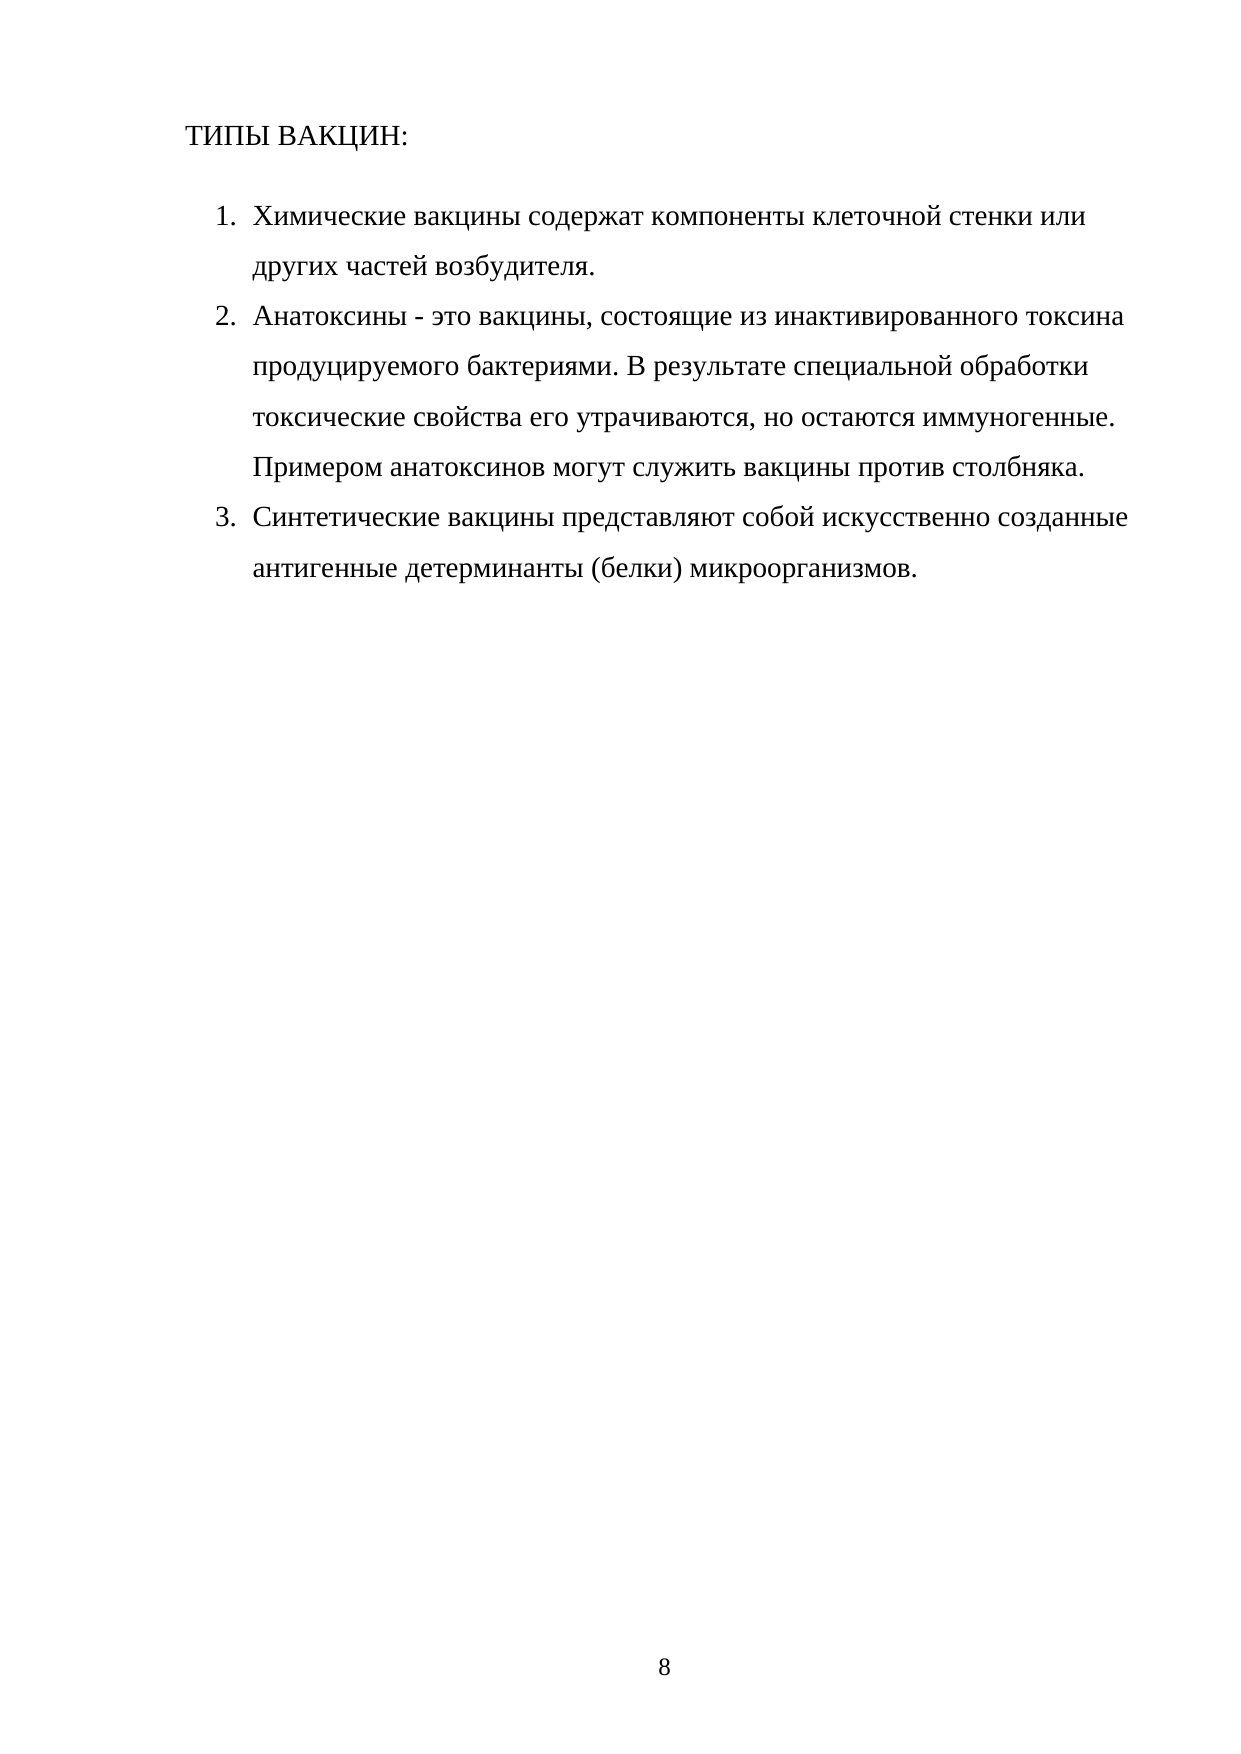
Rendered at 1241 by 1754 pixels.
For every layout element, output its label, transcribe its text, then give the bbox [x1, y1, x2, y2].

list Анатоксины - это вакцины, состоящие из инактивированного токсина продуцируемого бактериями. В результате специальной обработки токсические свойства его утрачиваются, но остаются иммуногенные. Примером анатоксинов могут служить вакцины против столбняка. [215, 298, 1152, 483]
list Синтетические вакцины представляют собой искусственно созданные антигенные детерминанты (белки) микроорганизмов. [215, 499, 1152, 583]
list Химические вакцины содержат компоненты клеточной стенки или других частей возбудителя. [215, 198, 1152, 281]
text ТИПЫ ВАКЦИН: [185, 118, 1144, 152]
